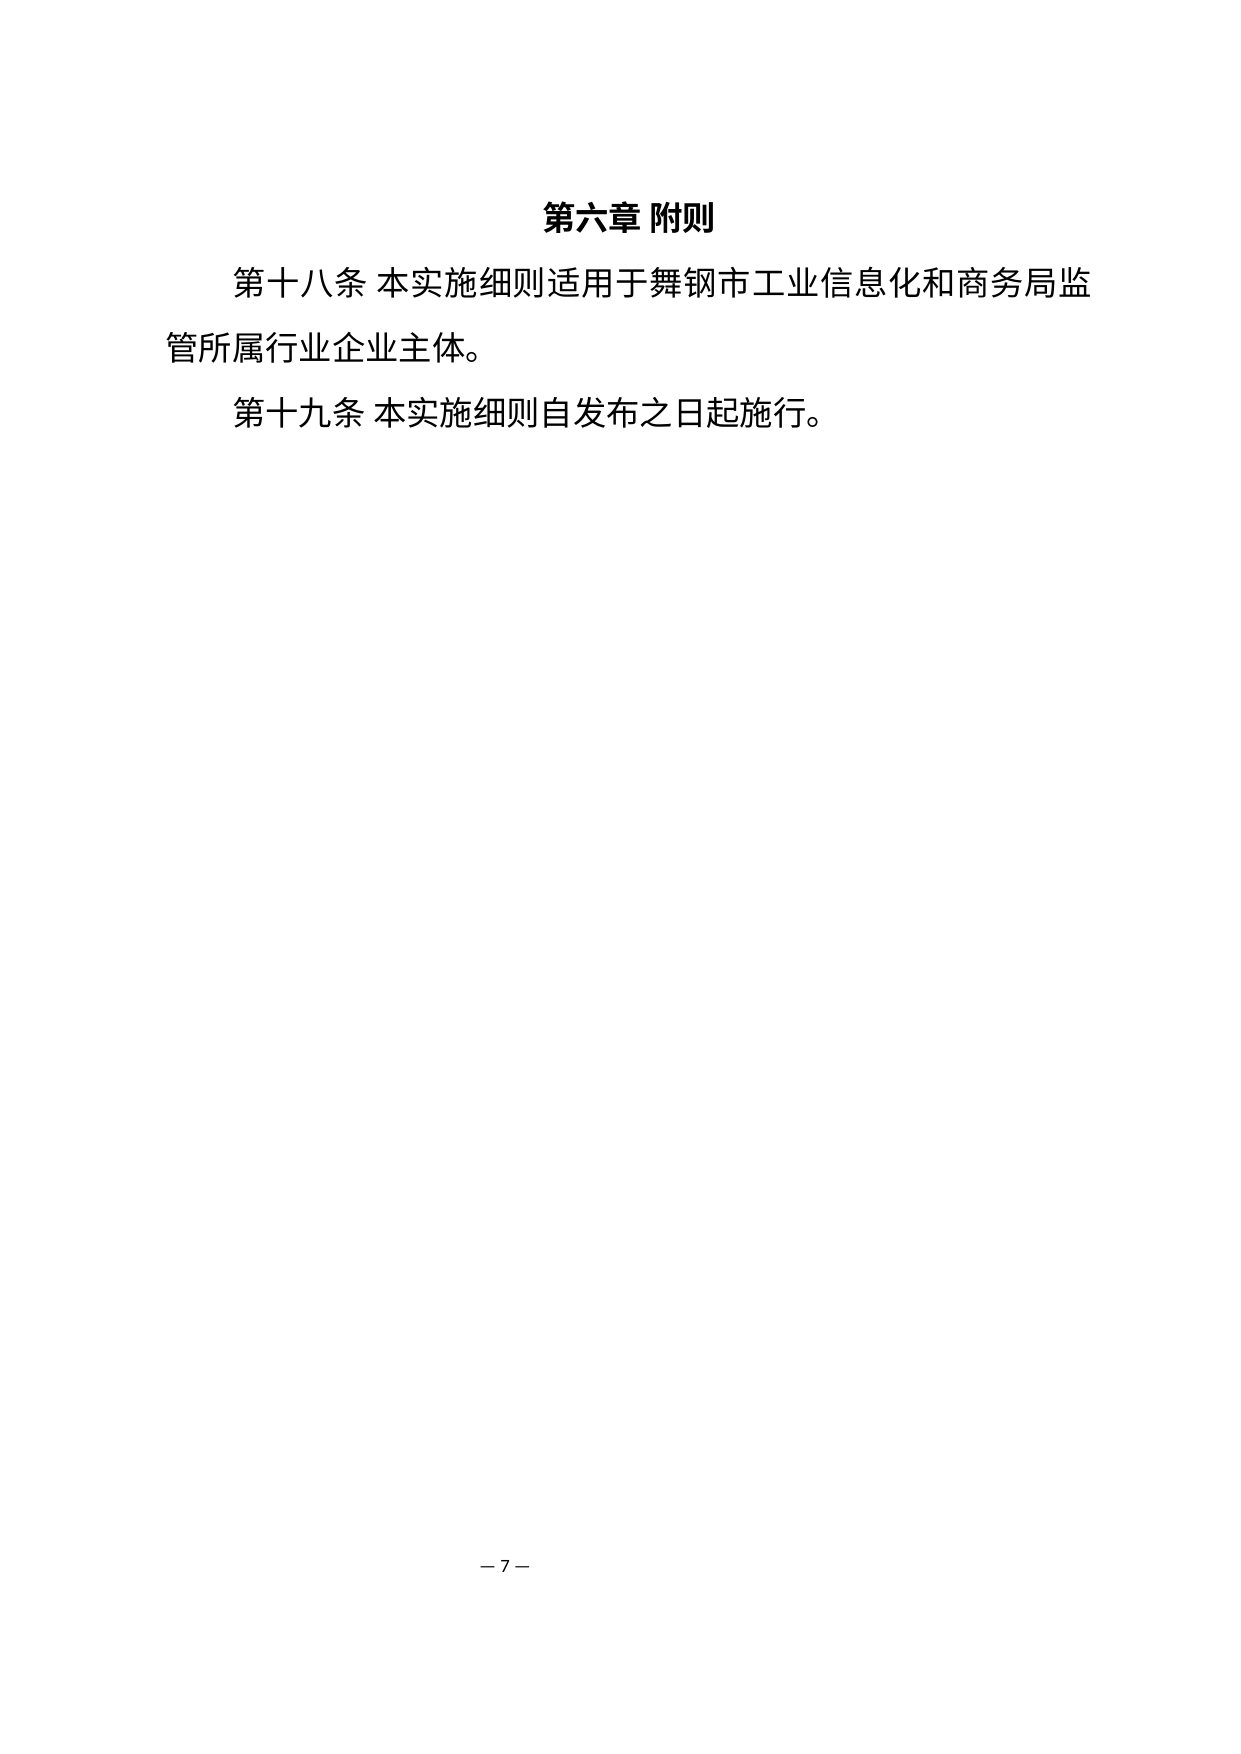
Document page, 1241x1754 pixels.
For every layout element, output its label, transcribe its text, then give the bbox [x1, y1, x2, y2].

text 第十八条 本实施细则适用于舞钢市工业信息化和商务局监管所属行业企业主体。 [165, 248, 1092, 378]
text 第六章 附则 [165, 183, 1092, 248]
text 第十九条 本实施细则自发布之日起施行。 [165, 378, 1092, 443]
